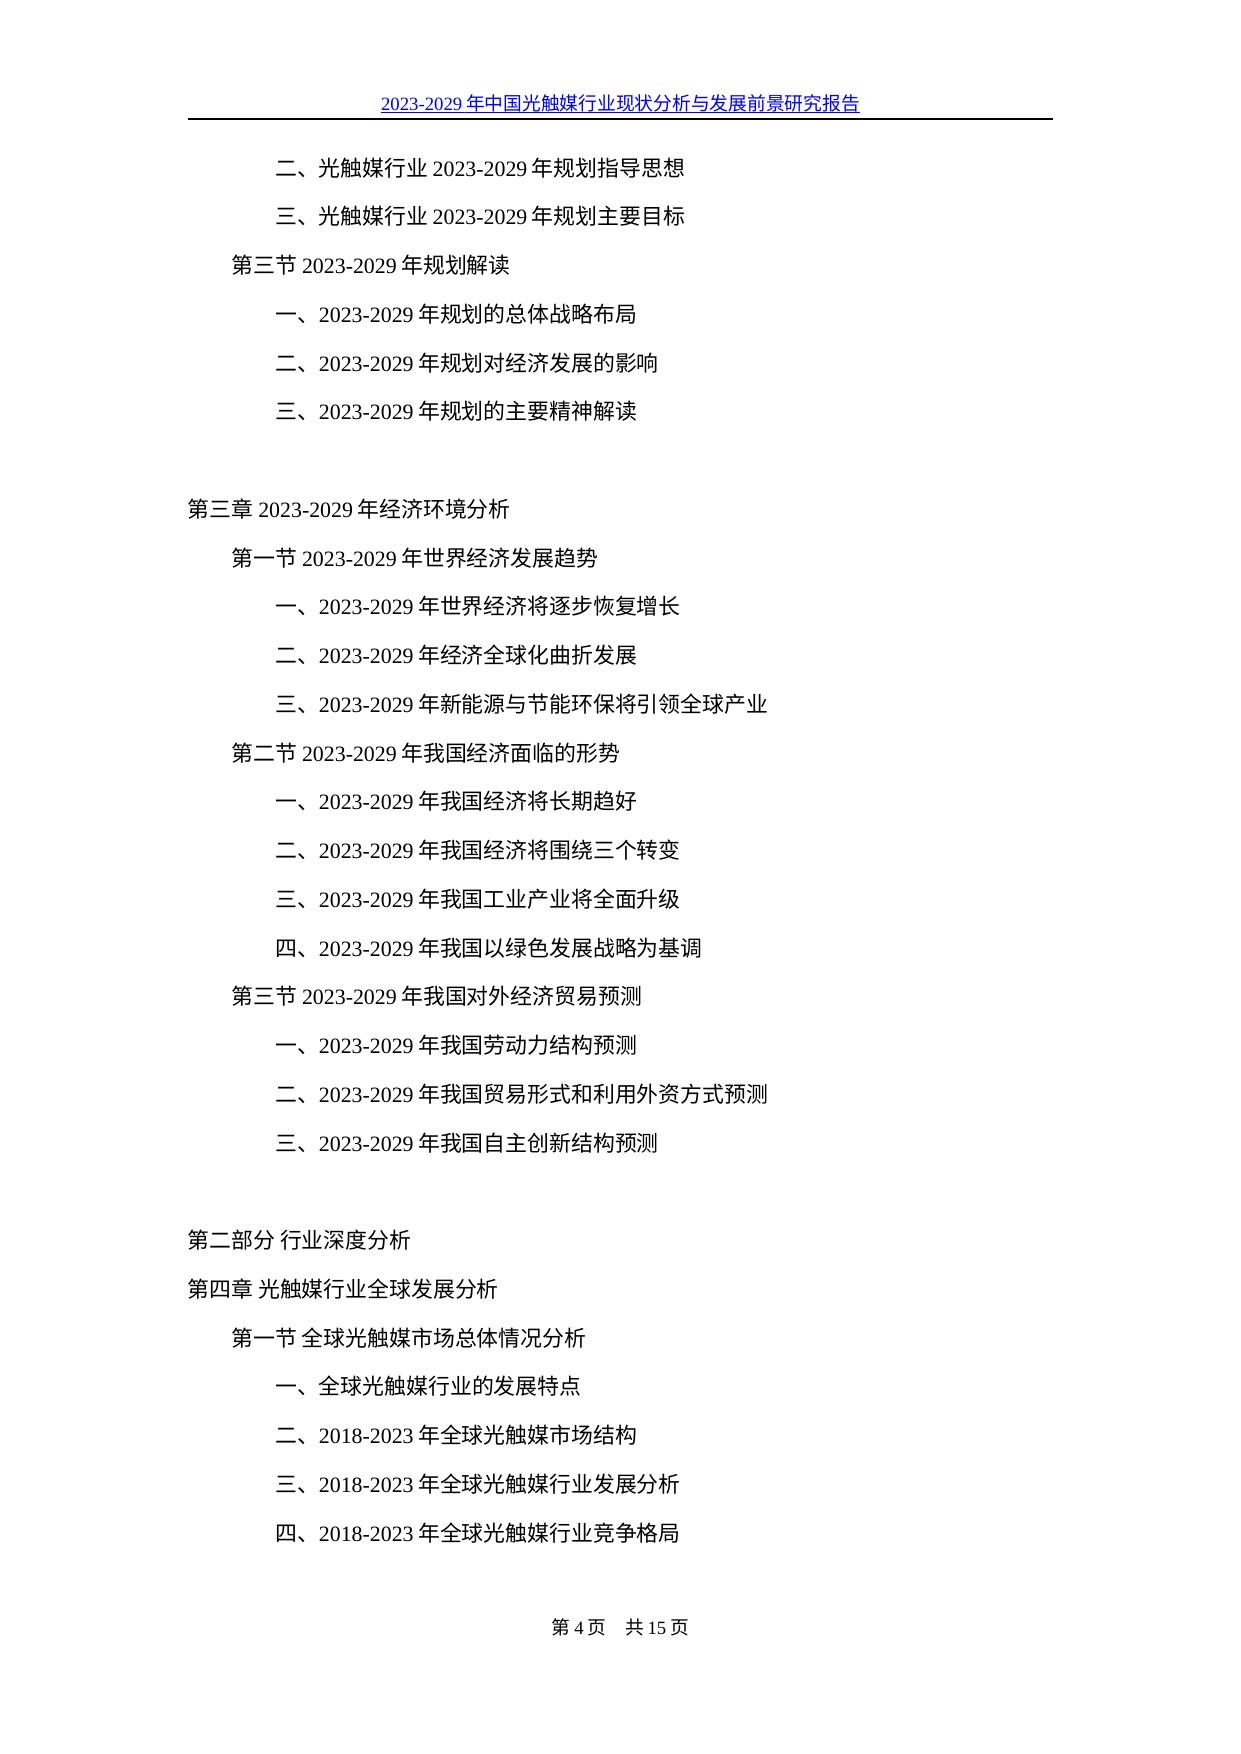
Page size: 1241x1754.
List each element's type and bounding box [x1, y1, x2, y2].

text [187, 150, 1053, 1548]
